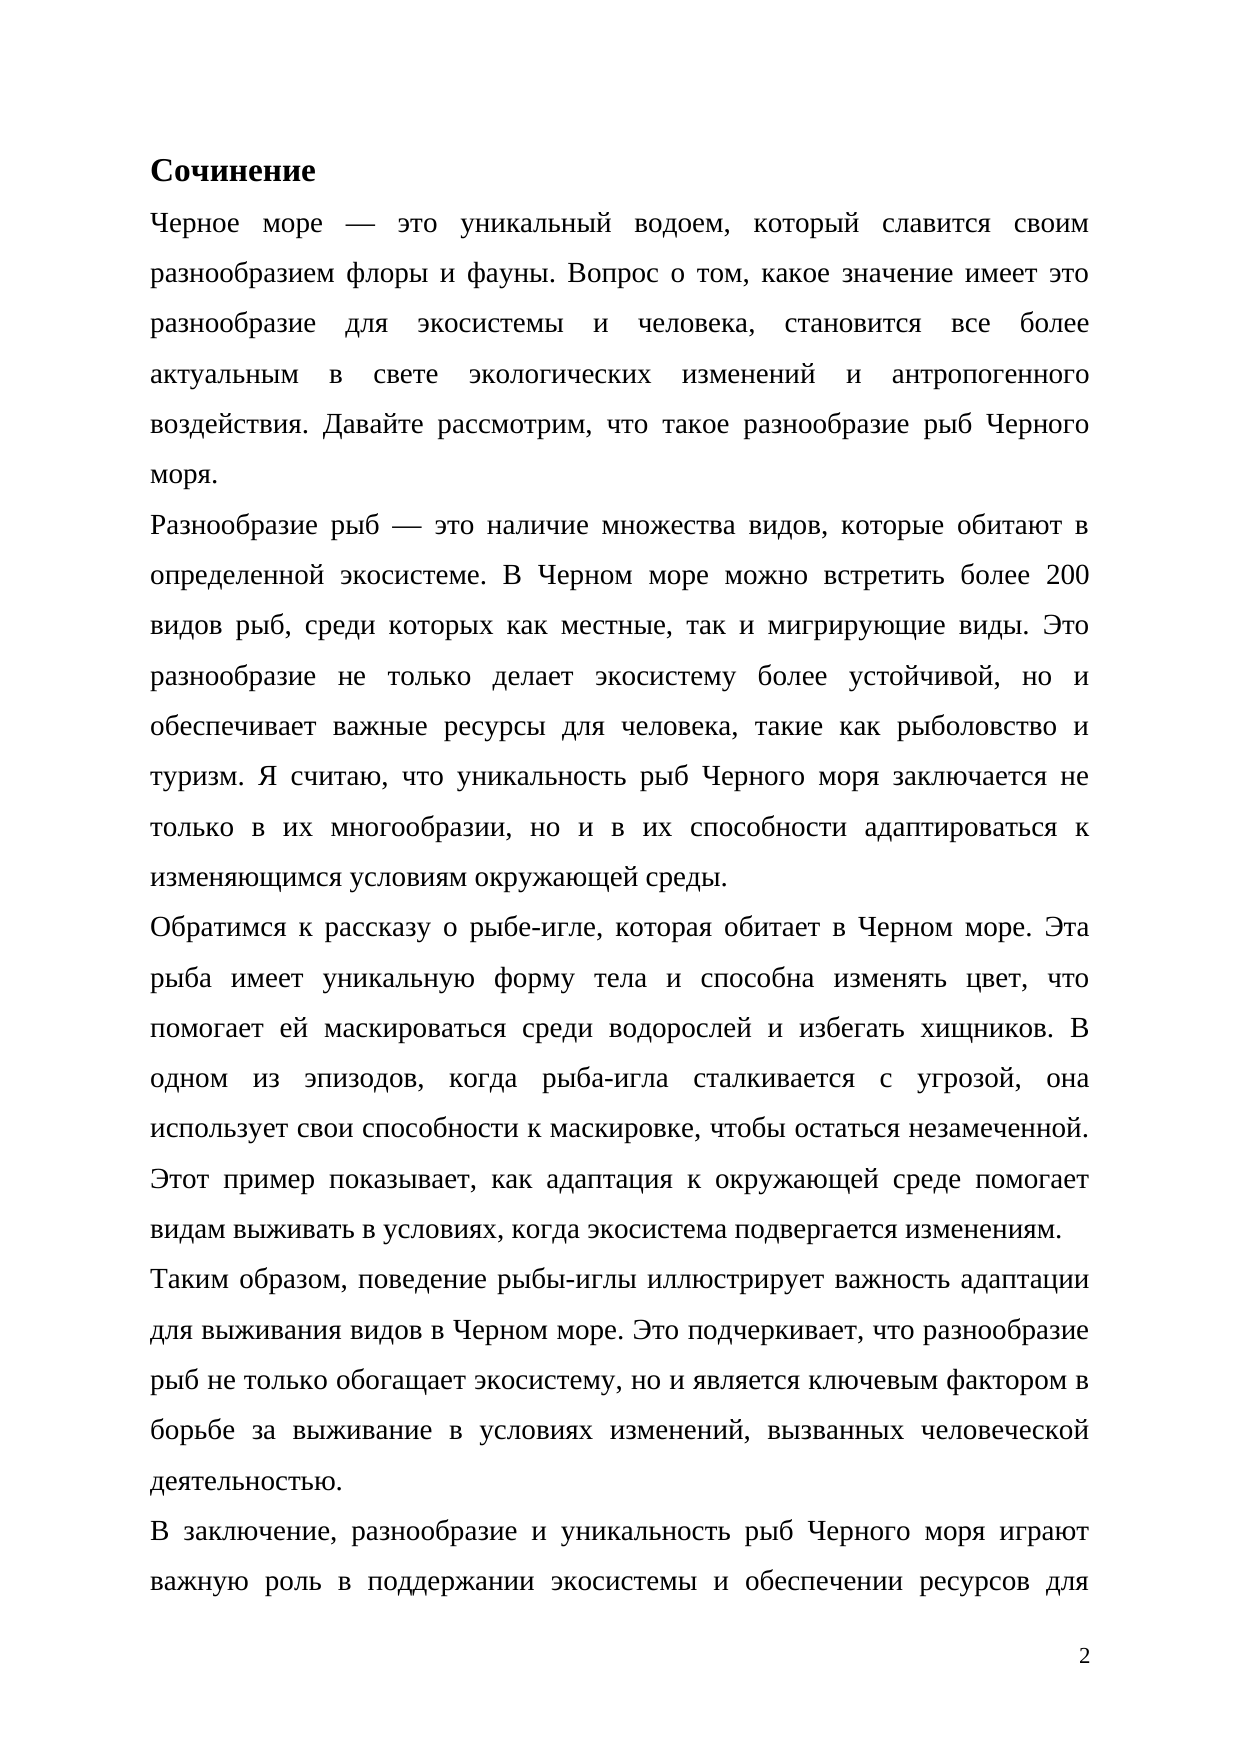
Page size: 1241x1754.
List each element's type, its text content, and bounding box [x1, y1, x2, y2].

text Таким образом, поведение рыбы-иглы иллюстрирует важность адаптации для выживания видов в Черном море. Это подчеркивает, что разнообразие рыб не только обогащает экосистему, но и является ключевым фактором в борьбе за выживание в условиях изменений, вызванных человеческой деятельностью. [150, 1262, 1090, 1496]
subtitle Сочинение [150, 150, 1090, 188]
text Разнообразие рыб — это наличие множества видов, которые обитают в определенной экосистеме. В Черном море можно встретить более 200 видов рыб, среди которых как местные, так и мигрирующие виды. Это разнообразие не только делает экосистему более устойчивой, но и обеспечивает важные ресурсы для человека, такие как рыболовство и туризм. Я считаю, что уникальность рыб Черного моря заключается не только в их многообразии, но и в их способности адаптироваться к изменяющимся условиям окружающей среды. [150, 507, 1090, 893]
text Черное море — это уникальный водоем, который славится своим разнообразием флоры и фауны. Вопрос о том, какое значение имеет это разнообразие для экосистемы и человека, становится все более актуальным в свете экологических изменений и антропогенного воздействия. Давайте рассмотрим, что такое разнообразие рыб Черного моря. [150, 205, 1090, 490]
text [150, 1513, 1090, 1597]
text Обратимся к рассказу о рыбе-игле, которая обитает в Черном море. Эта рыба имеет уникальную форму тела и способна изменять цвет, что помогает ей маскироваться среди водорослей и избегать хищников. В одном из эпизодов, когда рыба-игла сталкивается с угрозой, она использует свои способности к маскировке, чтобы остаться незамеченной. Этот пример показывает, как адаптация к окружающей среде помогает видам выживать в условиях, когда экосистема подвергается изменениям. [150, 909, 1090, 1245]
